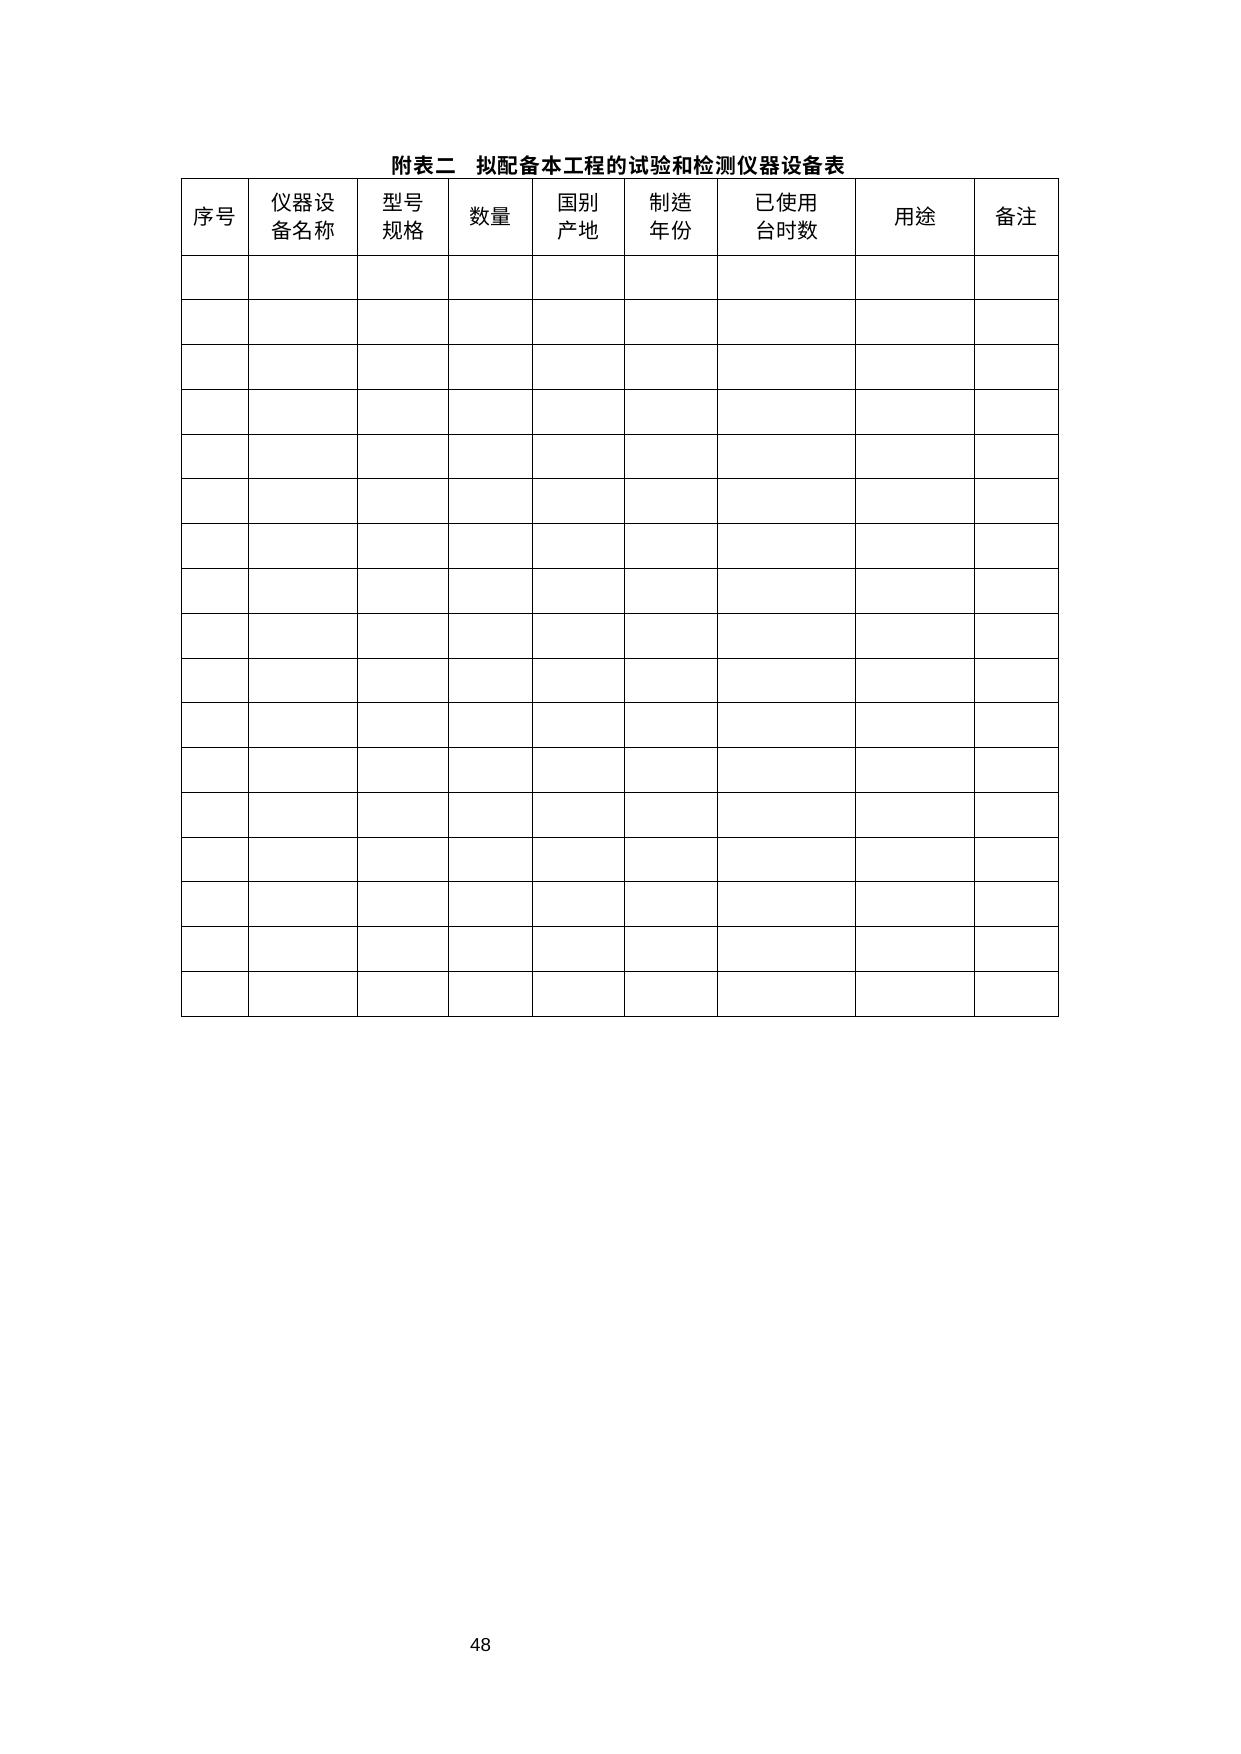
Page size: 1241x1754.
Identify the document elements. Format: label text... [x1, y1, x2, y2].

table_cell [449, 838, 532, 881]
table_cell [856, 256, 974, 299]
table_cell [975, 927, 1058, 971]
table_cell [856, 524, 974, 568]
table_cell [249, 569, 357, 613]
table_cell [625, 345, 717, 389]
table_cell [182, 390, 248, 433]
table_cell [975, 256, 1058, 299]
table_cell [182, 569, 248, 613]
table_cell [449, 524, 532, 568]
table_cell [358, 927, 448, 971]
table_cell [625, 793, 717, 837]
table_cell [358, 256, 448, 299]
table_header 国别 产地 [533, 179, 624, 254]
table_cell [975, 390, 1058, 433]
table_cell [182, 659, 248, 702]
table_cell [718, 882, 855, 926]
table_cell [856, 659, 974, 702]
table_cell [718, 972, 855, 1016]
table_cell [975, 524, 1058, 568]
table_cell [182, 748, 248, 792]
table_cell [358, 300, 448, 344]
table_cell [449, 569, 532, 613]
table_cell [249, 435, 357, 478]
table_cell [182, 882, 248, 926]
table_cell [625, 435, 717, 478]
table_cell [718, 793, 855, 837]
table_cell [449, 390, 532, 433]
table_cell [856, 793, 974, 837]
table_header 已使用 台时数 [718, 179, 855, 254]
table_cell [449, 300, 532, 344]
table_cell [533, 479, 624, 523]
table_cell [856, 569, 974, 613]
table_cell [358, 345, 448, 389]
table_cell [449, 972, 532, 1016]
table_cell [856, 300, 974, 344]
table_cell [358, 703, 448, 747]
table_cell [182, 927, 248, 971]
table_cell [533, 524, 624, 568]
table_cell [533, 390, 624, 433]
table_cell [856, 882, 974, 926]
table_cell [625, 569, 717, 613]
table_cell [533, 838, 624, 881]
table_cell [625, 659, 717, 702]
table_cell [358, 479, 448, 523]
table_cell [625, 524, 717, 568]
table_cell [249, 748, 357, 792]
table_cell [975, 479, 1058, 523]
table_cell [856, 838, 974, 881]
table_cell [449, 435, 532, 478]
table_cell [449, 256, 532, 299]
table_cell [856, 927, 974, 971]
table_cell [718, 479, 855, 523]
table_cell [182, 838, 248, 881]
table_cell [182, 435, 248, 478]
table_cell [249, 256, 357, 299]
table_cell [856, 614, 974, 657]
table_cell [533, 614, 624, 657]
table_cell [625, 256, 717, 299]
table_cell [856, 479, 974, 523]
table_cell [718, 748, 855, 792]
table_cell [625, 972, 717, 1016]
table_cell [533, 703, 624, 747]
table_cell [975, 300, 1058, 344]
table_cell [358, 614, 448, 657]
table_cell [533, 256, 624, 299]
table_header 序号 [182, 179, 248, 254]
table_cell [249, 345, 357, 389]
table_cell [856, 435, 974, 478]
table_cell [533, 435, 624, 478]
table_cell [249, 524, 357, 568]
table_cell [718, 300, 855, 344]
table_cell [249, 300, 357, 344]
table_cell [249, 927, 357, 971]
table_cell [718, 659, 855, 702]
table_header 数量 [449, 179, 532, 254]
table_cell [449, 479, 532, 523]
table_cell [358, 793, 448, 837]
table_cell [182, 703, 248, 747]
table_cell [533, 748, 624, 792]
table_cell [856, 703, 974, 747]
table_cell [718, 569, 855, 613]
table_cell [975, 703, 1058, 747]
table_cell [975, 882, 1058, 926]
table_cell [249, 838, 357, 881]
table_cell [718, 524, 855, 568]
table_header 备注 [975, 179, 1058, 254]
table_cell [449, 659, 532, 702]
table_cell [249, 479, 357, 523]
table_cell [625, 748, 717, 792]
table_cell [182, 256, 248, 299]
table_cell [625, 479, 717, 523]
table_cell [449, 882, 532, 926]
table_header 仪器设 备名称 [249, 179, 357, 254]
table_cell [856, 972, 974, 1016]
table_cell [182, 479, 248, 523]
table_cell [625, 614, 717, 657]
table_header 制造 年份 [625, 179, 717, 254]
table_cell [449, 748, 532, 792]
table_cell [718, 703, 855, 747]
table_cell [449, 614, 532, 657]
table_cell [533, 972, 624, 1016]
table_header 用途 [856, 179, 974, 254]
table_cell [358, 435, 448, 478]
table_cell [249, 972, 357, 1016]
table_cell [718, 435, 855, 478]
table_cell [249, 659, 357, 702]
table_cell [358, 748, 448, 792]
table_cell [625, 390, 717, 433]
table_cell [358, 569, 448, 613]
table_cell [718, 838, 855, 881]
table_cell [856, 390, 974, 433]
table_cell [975, 659, 1058, 702]
table_cell [625, 927, 717, 971]
table_cell [249, 882, 357, 926]
table_cell [249, 703, 357, 747]
text 附表二 拟配备本工程的试验和检测仪器设备表 [392, 156, 1104, 178]
table_cell [358, 659, 448, 702]
table_cell [533, 659, 624, 702]
table_header 型号 规格 [358, 179, 448, 254]
table_cell [718, 927, 855, 971]
table_cell [975, 435, 1058, 478]
table_cell [182, 614, 248, 657]
table_cell [358, 882, 448, 926]
table_cell [358, 390, 448, 433]
table_cell [449, 793, 532, 837]
table_cell [249, 793, 357, 837]
table_cell [625, 838, 717, 881]
table_cell [975, 793, 1058, 837]
table_cell [718, 614, 855, 657]
table_cell [625, 882, 717, 926]
table_cell [975, 838, 1058, 881]
table_cell [533, 927, 624, 971]
table_cell [533, 793, 624, 837]
table_cell [975, 345, 1058, 389]
table_cell [358, 972, 448, 1016]
table_cell [856, 345, 974, 389]
table_cell [533, 882, 624, 926]
table_cell [182, 345, 248, 389]
table_cell [182, 972, 248, 1016]
table_cell [718, 256, 855, 299]
table_cell [449, 703, 532, 747]
table_cell [182, 793, 248, 837]
table_cell [449, 927, 532, 971]
table_cell [358, 838, 448, 881]
table_cell [975, 748, 1058, 792]
table_cell [249, 614, 357, 657]
table_cell [718, 390, 855, 433]
table_cell [533, 569, 624, 613]
table_cell [182, 300, 248, 344]
table_cell [975, 614, 1058, 657]
table_cell [533, 300, 624, 344]
table_cell [449, 345, 532, 389]
table_cell [975, 569, 1058, 613]
table_cell [249, 390, 357, 433]
table_cell [358, 524, 448, 568]
table_cell [625, 300, 717, 344]
table_cell [975, 972, 1058, 1016]
table_cell [533, 345, 624, 389]
table_cell [182, 524, 248, 568]
table_cell [718, 345, 855, 389]
table_cell [625, 703, 717, 747]
table_cell [856, 748, 974, 792]
